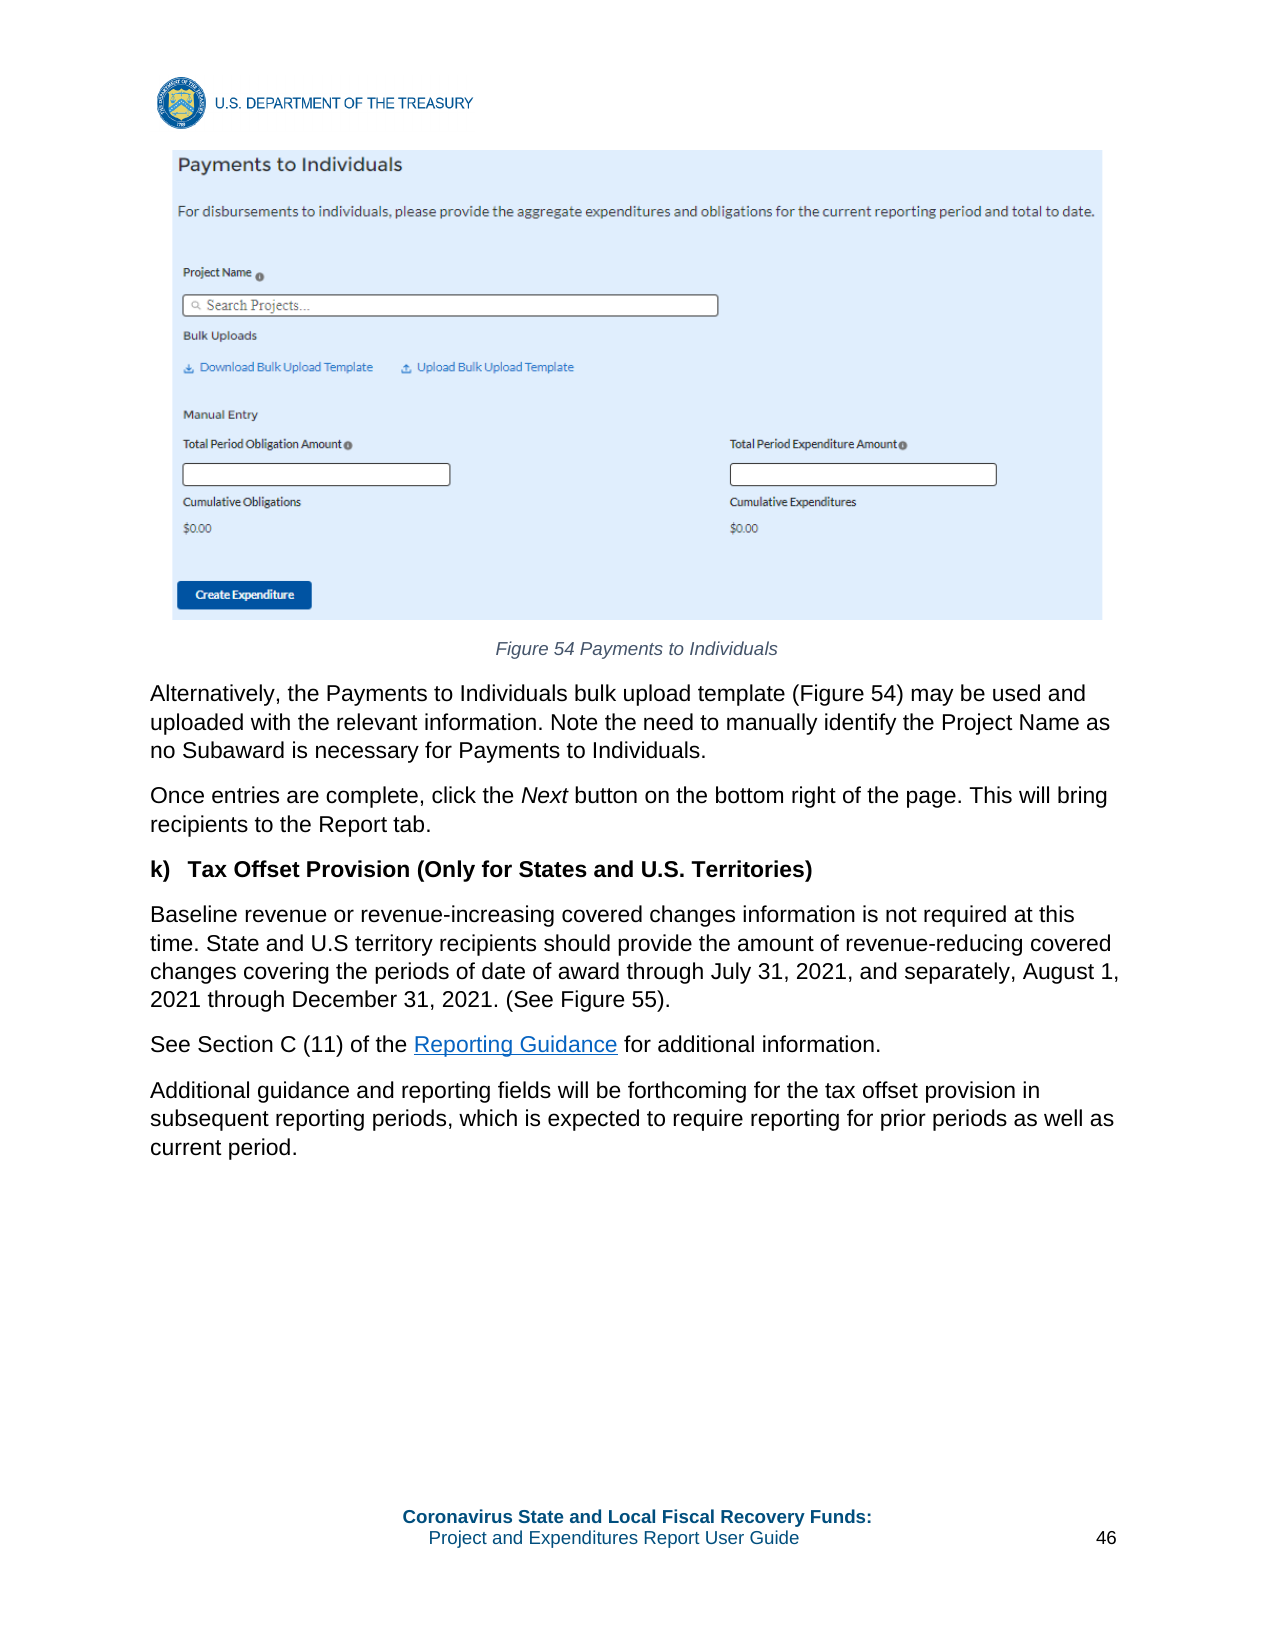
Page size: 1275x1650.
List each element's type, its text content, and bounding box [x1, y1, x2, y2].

text Alternatively, the Payments to Individuals bulk upload template (Figure 54) may be used and uploaded with the relevant information. Note the need to manually identify the Project Name as no Subaward is necessary for Payments to Individuals. [150, 680, 1125, 764]
subtitle Tax Offset Provision (Only for States and U.S. Territories) [150, 856, 1125, 882]
text Additional guidance and reporting fields will be forthcoming for the tax offset provision in subsequent reporting periods, which is expected to require reporting for prior periods as well as current period. [150, 1077, 1125, 1160]
picture [172, 150, 1103, 620]
picture [150, 75, 476, 132]
list See Section C (11) of the Reporting Guidance for additional information. [150, 1031, 1125, 1058]
text Once entries are complete, click the Next button on the bottom right of the page. This will bring recipients to the Report tab. [150, 782, 1125, 837]
text Baseline revenue or revenue-increasing covered changes information is not required at this time. State and U.S territory recipients should provide the amount of revenue-reducing covered changes covering the periods of date of award through July 31, 2021, and separately, August 1, 2021 through December 31, 2021. (See Figure 55). [150, 901, 1125, 1013]
